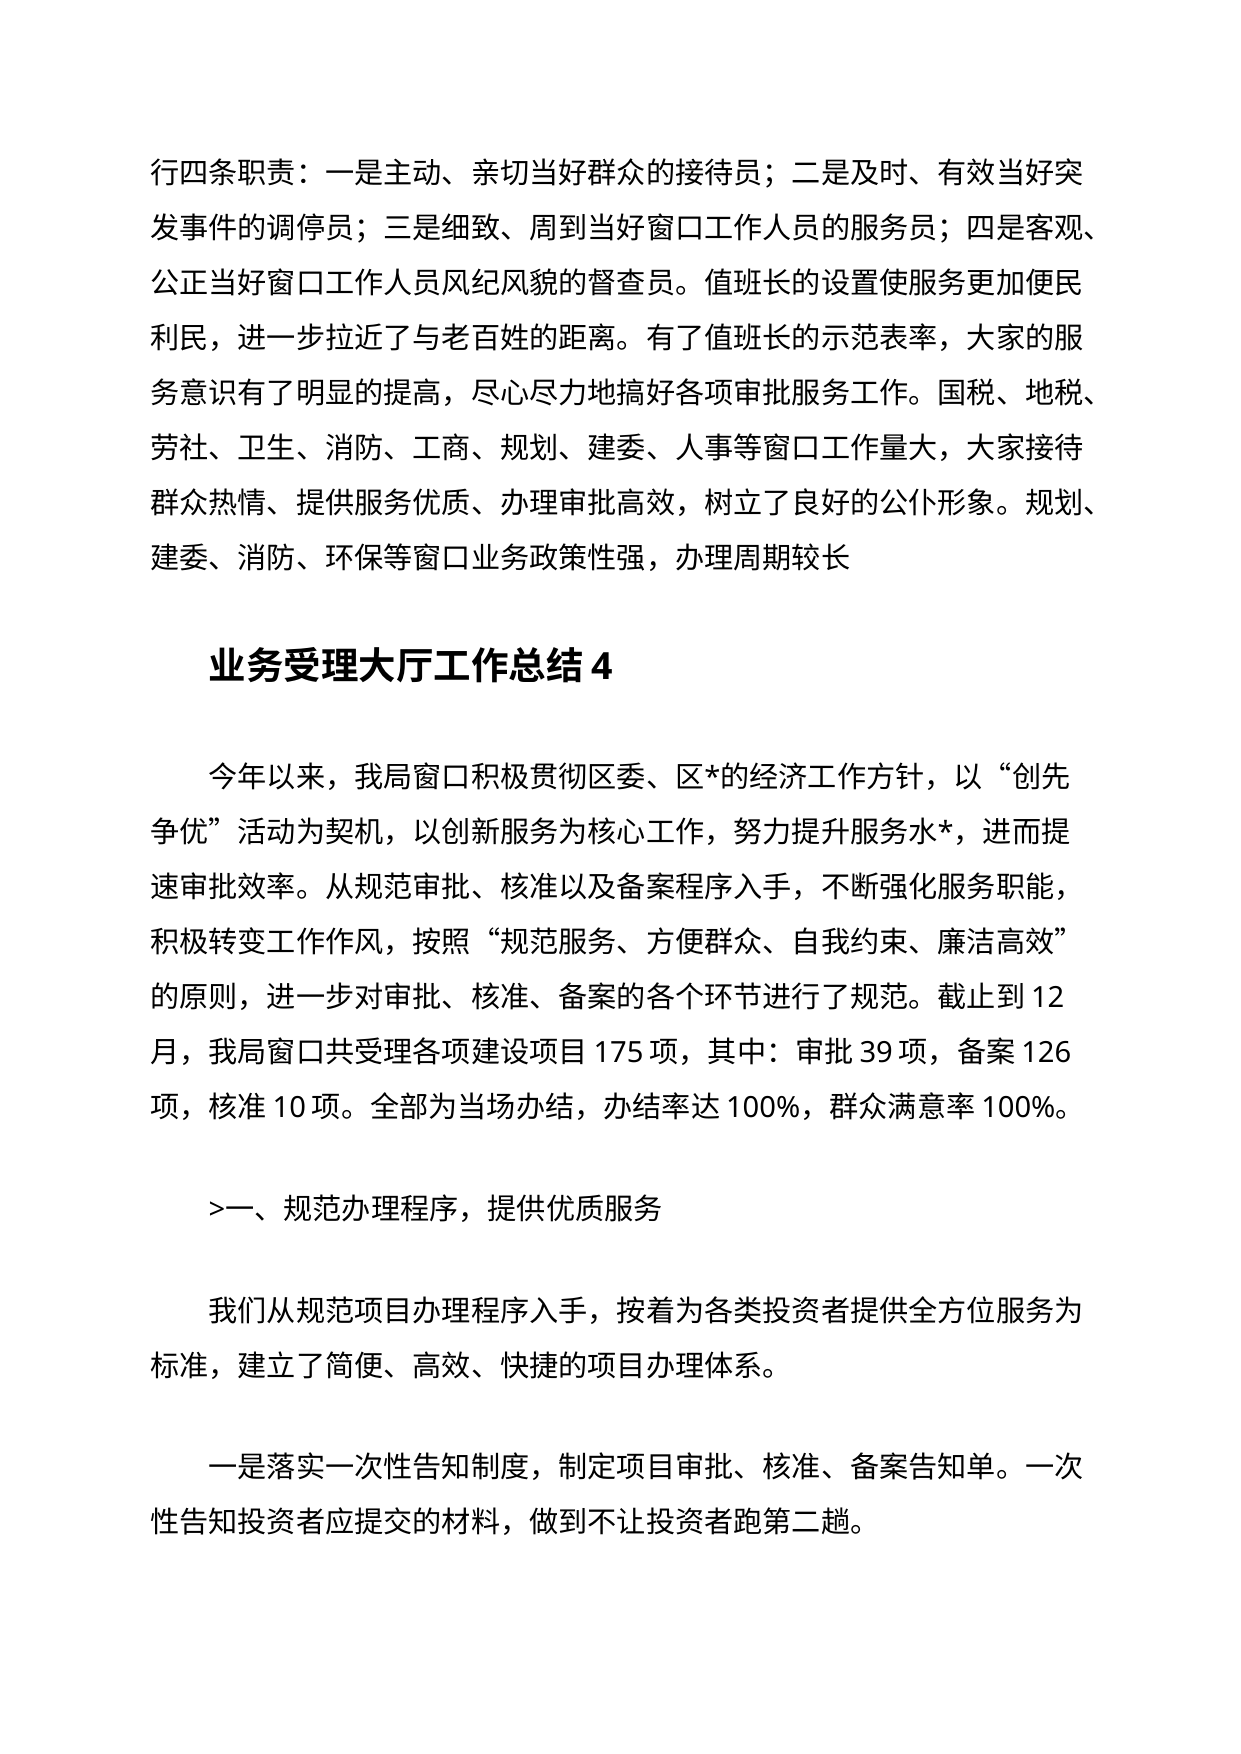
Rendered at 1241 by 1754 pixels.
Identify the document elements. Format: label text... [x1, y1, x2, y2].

text >一、规范办理程序，提供优质服务 [150, 1185, 1090, 1228]
text 一是落实一次性告知制度，制定项目审批、核准、备案告知单。一次性告知投资者应提交的材料，做到不让投资者跑第二趟。 [150, 1444, 1090, 1541]
text 业务受理大厅工作总结4 [150, 636, 1090, 691]
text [150, 150, 1090, 577]
text 我们从规范项目办理程序入手，按着为各类投资者提供全方位服务为标准，建立了简便、高效、快捷的项目办理体系。 [150, 1287, 1090, 1384]
text 今年以来，我局窗口积极贯彻区委、区*的经济工作方针，以“创先争优”活动为契机，以创新服务为核心工作，努力提升服务水*，进而提速审批效率。从规范审批、核准以及备案程序入手，不断强化服务职能，积极转变工作作风，按照“规范服务、方便群众、自我约束、廉洁高效”的原则，进一步对审批、核准、备案的各个环节进行了规范。截止到12月，我局窗口共受理各项建设项目175项，其中：审批39项，备案126项，核准10项。全部为当场办结，办结率达100%，群众满意率100%。 [150, 754, 1090, 1126]
